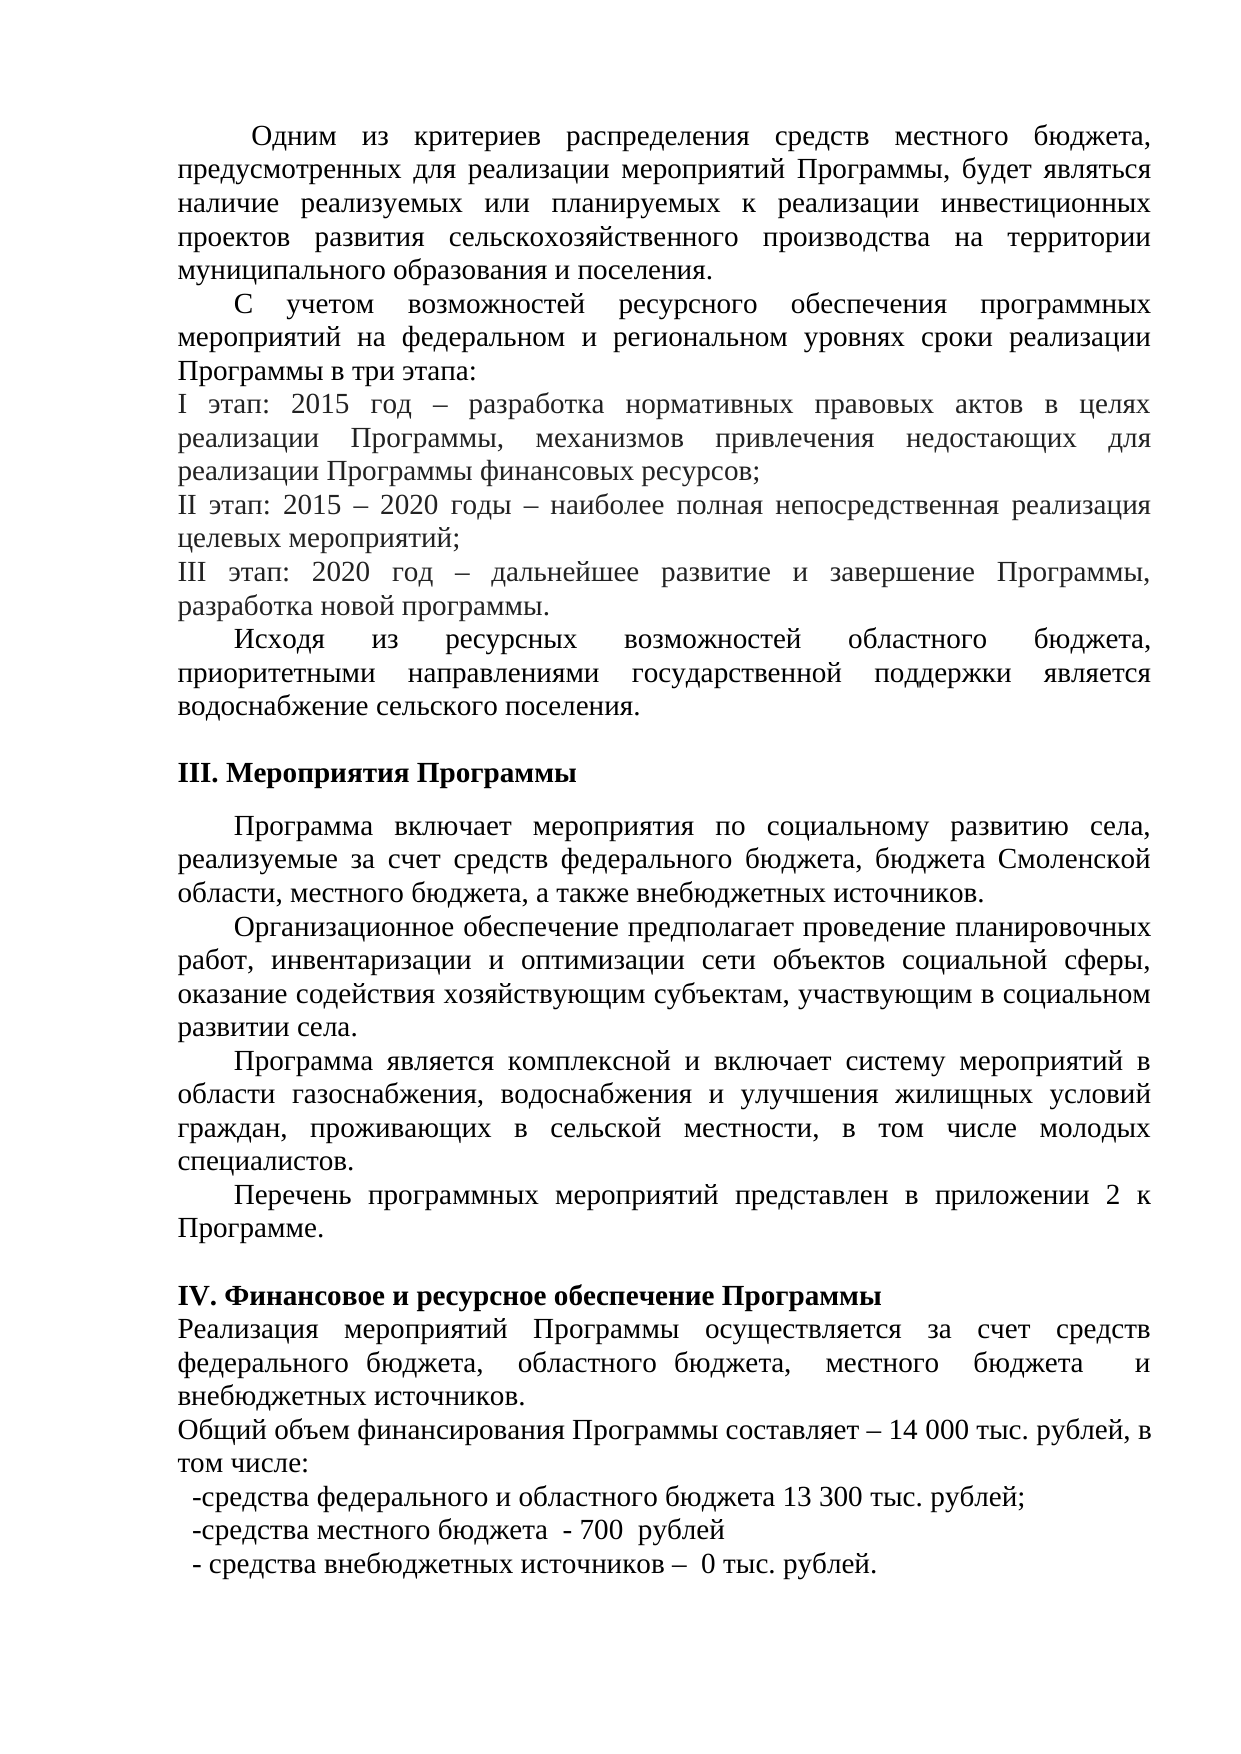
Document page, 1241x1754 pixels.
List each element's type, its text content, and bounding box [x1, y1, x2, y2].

text II этап: 2015 – 2020 годы – наиболее полная непосредственная реализация целевых мероприятий; [177, 487, 1152, 554]
text III этап: 2020 год – дальнейшее развитие и завершение Программы, разработка новой программы. [177, 554, 1152, 621]
subtitle IV. Финансовое и ресурсное обеспечение Программы [177, 1278, 1152, 1311]
text I этап: 2015 год – разработка нормативных правовых актов в целях реализации Программы, механизмов привлечения недостающих для реализации Программы финансовых ресурсов; [177, 386, 1152, 487]
text С учетом возможностей ресурсного обеспечения программных мероприятий на федеральном и региональном уровнях сроки реализации Программы в три этапа: [177, 286, 1152, 386]
text III. Мероприятия Программы [177, 755, 1152, 789]
text -средства федерального и областного бюджета 13 300 тыс. рублей; [923, 1479, 1152, 1512]
text - средства внебюджетных источников – 0 тыс. рублей. [177, 1546, 1152, 1579]
text Программа является комплексной и включает систему мероприятий в области газоснабжения, водоснабжения и улучшения жилищных условий граждан, проживающих в сельской местности, в том числе молодых специалистов. [177, 1043, 1152, 1177]
text Одним из критериев распределения средств местного бюджета, предусмотренных для реализации мероприятий Программы, будет являться наличие реализуемых или планируемых к реализации инвестиционных проектов развития сельскохозяйственного производства на территории муниципального образования и поселения. [177, 118, 1152, 286]
text Программа включает мероприятия по социальному развитию села, реализуемые за счет средств федерального бюджета, бюджета Смоленской области, местного бюджета, а также внебюджетных источников. [177, 808, 1152, 909]
text Реализация мероприятий Программы осуществляется за счет средств федерального бюджета, областного бюджета, местного бюджета и внебюджетных источников. [177, 1311, 1152, 1412]
text Общий объем финансирования Программы составляет – 14 000 тыс. рублей, в том числе: [177, 1412, 1152, 1479]
text -средства местного бюджета - 700 рублей [177, 1512, 1152, 1546]
text Организационное обеспечение предполагает проведение планировочных работ, инвентаризации и оптимизации сети объектов социальной сферы, оказание содействия хозяйствующим субъектам, участвующим в социальном развитии села. [177, 909, 1152, 1043]
text -средства федерального и областного бюджета 13 300 тыс. рублей; [177, 1479, 863, 1512]
text Исходя из ресурсных возможностей областного бюджета, приоритетными направлениями государственной поддержки является водоснабжение сельского поселения. [177, 621, 1152, 722]
text Перечень программных мероприятий представлен в приложении 2 к Программе. [177, 1177, 1152, 1244]
